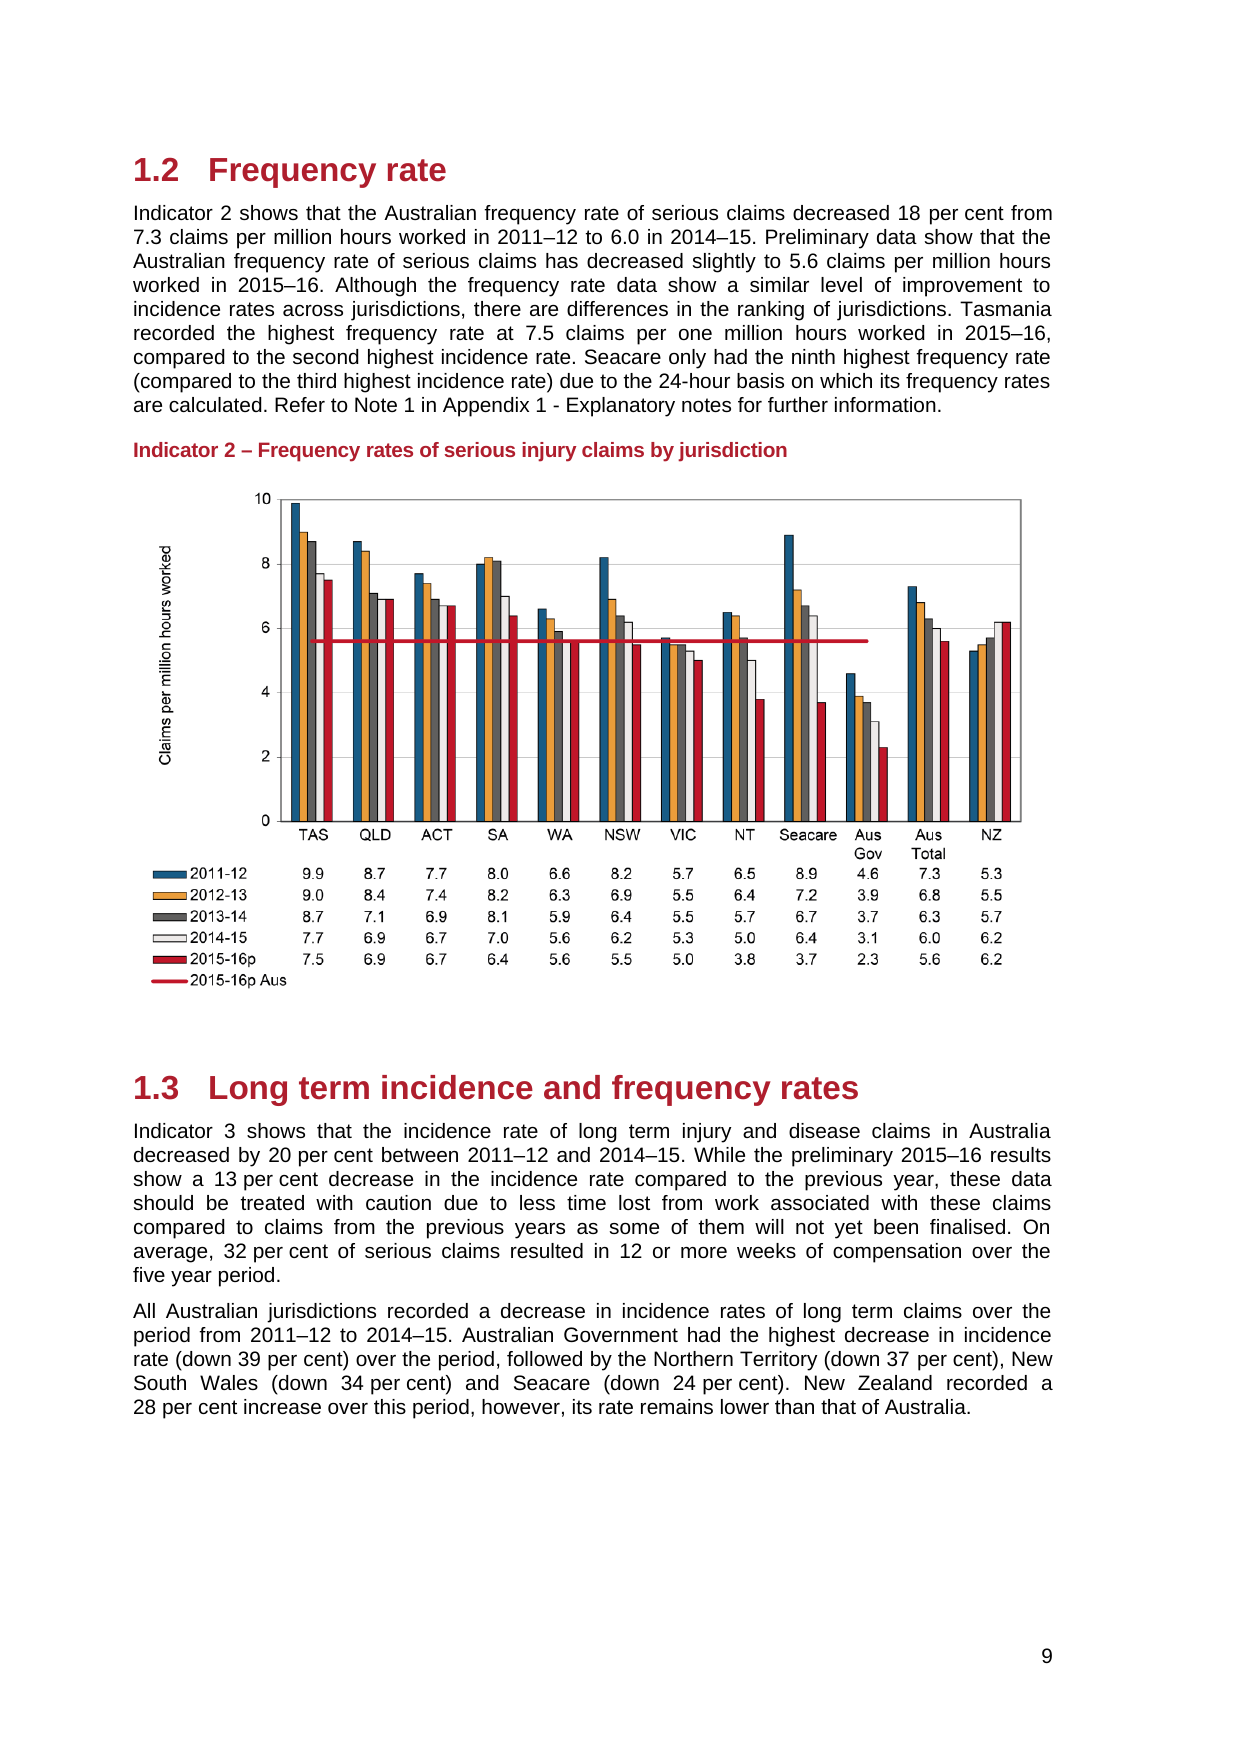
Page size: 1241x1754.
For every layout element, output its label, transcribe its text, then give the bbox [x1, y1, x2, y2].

text All Australian jurisdictions recorded a decrease in incidence rates of long term claims over the period from 2011–12 to 2014–15. Australian Government had the highest decrease in incidence rate (down 39 per cent) over the period, followed by the Northern Territory (down 37 per cent), New South Wales (down 34 per cent) and Seacare (down 24 per cent). New Zealand recorded a 28 per cent increase over this period, however, its rate remains lower than that of Australia. [133, 1299, 1053, 1419]
text Indicator 2 shows that the Australian frequency rate of serious claims decreased 18 per cent from 7.3 claims per million hours worked in 2011–12 to 6.0 in 2014–15. Preliminary data show that the Australian frequency rate of serious claims has decreased slightly to 5.6 claims per million hours worked in 2015–16. Although the frequency rate data show a similar level of improvement to incidence rates across jurisdictions, there are differences in the ranking of jurisdictions. Tasmania recorded the highest frequency rate at 7.5 claims per one million hours worked in 2015–16, compared to the second highest incidence rate. Seacare only had the ninth highest frequency rate (compared to the third highest incidence rate) due to the 24-hour basis on which its frequency rates are calculated. Refer to Note 1 in Appendix 1 - Explanatory notes for further information. [133, 201, 1053, 417]
text Frequency rate [133, 150, 1053, 188]
text Indicator 3 shows that the incidence rate of long term injury and disease claims in Australia decreased by 20 per cent between 2011–12 and 2014–15. While the preliminary 2015–16 results show a 13 per cent decrease in the incidence rate compared to the previous year, these data should be treated with caution due to less time lost from work associated with these claims compared to claims from the previous years as some of them will not yet been finalised. On average, 32 per cent of serious claims resulted in 12 or more weeks of compensation over the five year period. [133, 1119, 1053, 1287]
picture [132, 485, 1049, 995]
text Long term incidence and frequency rates [133, 1068, 1053, 1107]
